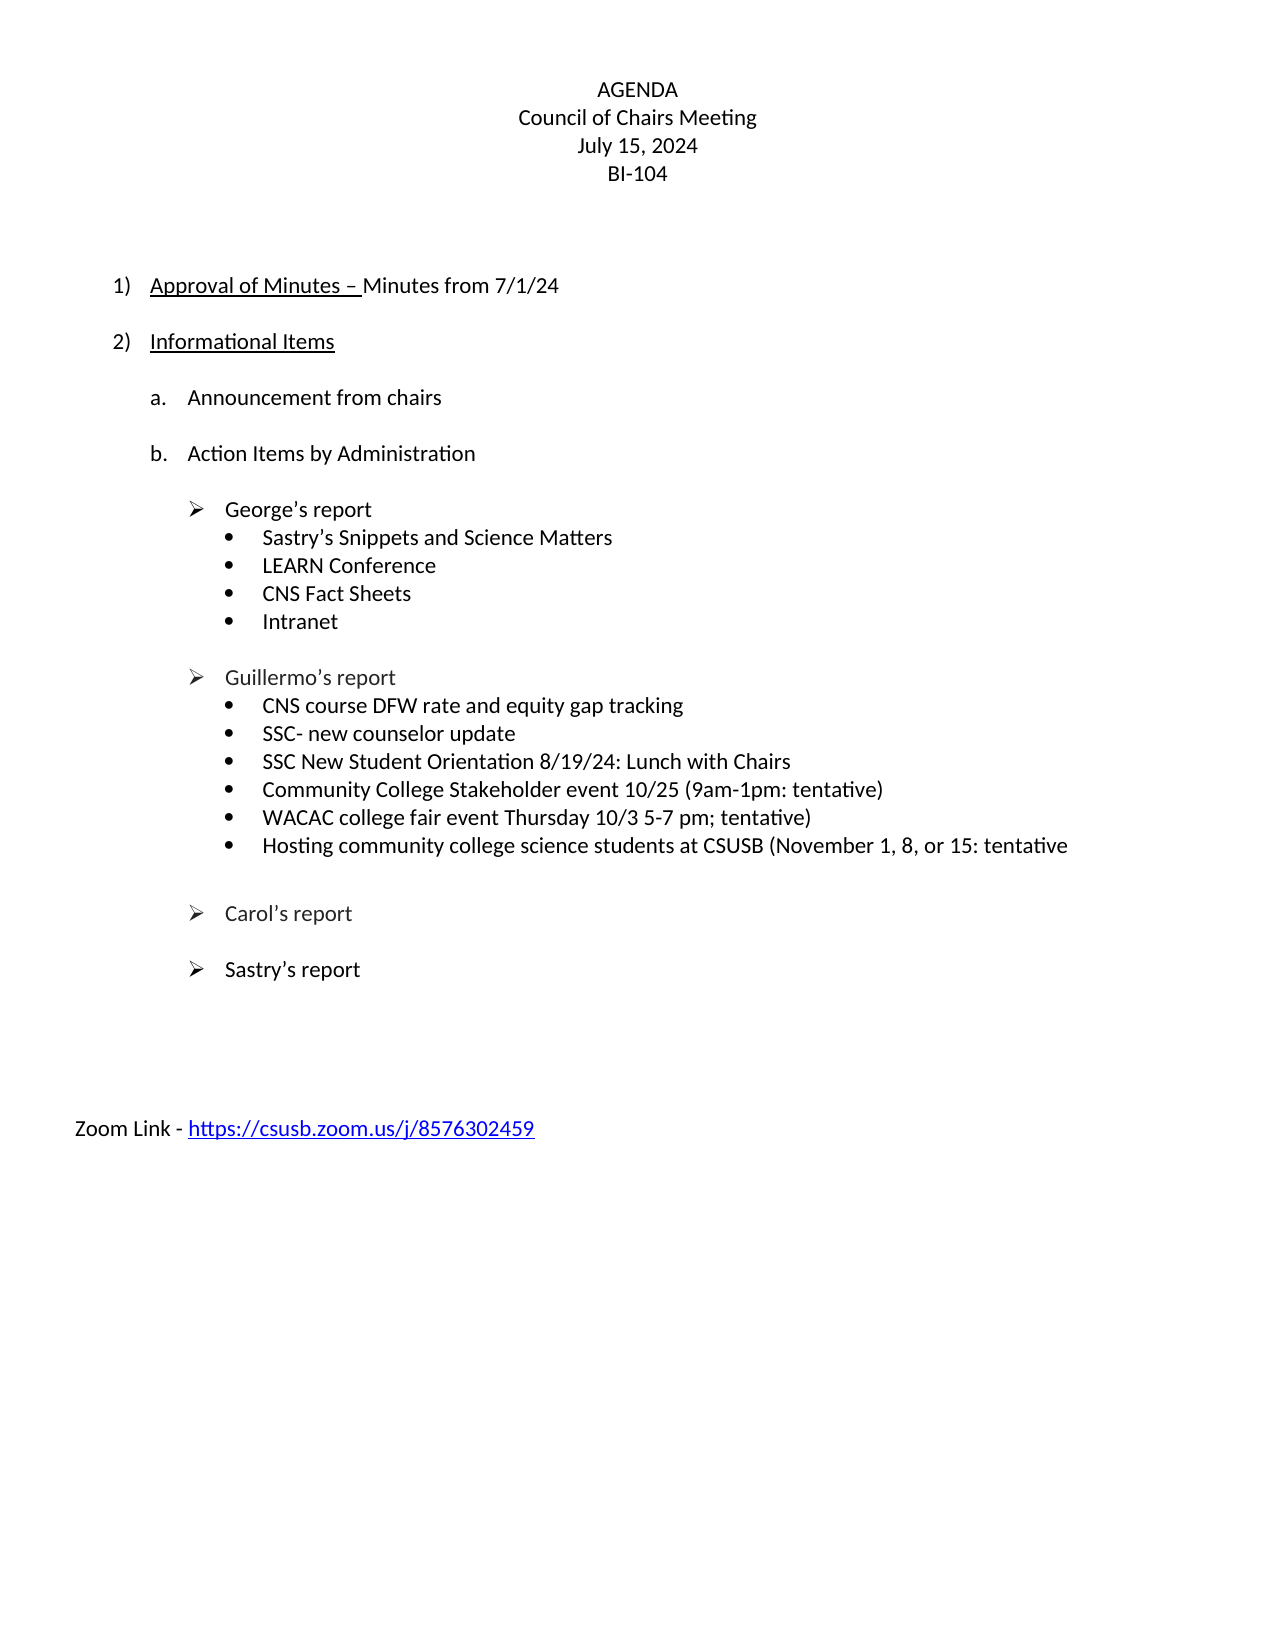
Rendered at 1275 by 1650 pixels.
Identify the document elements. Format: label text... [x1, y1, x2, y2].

list WACAC college fair event Thursday 10/3 5-7 pm; tentative) [225, 803, 1200, 832]
list Sastry’s Snippets and Science Matters [225, 523, 1200, 551]
list SSC New Student Orientation 8/19/24: Lunch with Chairs [225, 747, 1200, 776]
list Hosting community college science students at CSUSB (November 1, 8, or 15: tentative [225, 832, 1200, 859]
list Announcement from chairs [150, 383, 1200, 411]
list Intranet [225, 607, 1200, 635]
list Approval of Minutes – Minutes from 7/1/24 [112, 271, 1200, 299]
list Sastry’s report [187, 955, 1200, 983]
text AGENDA [75, 75, 1200, 103]
text BI-104 [75, 159, 1200, 187]
list Community College Stakeholder event 10/25 (9am-1pm: tentative) [225, 776, 1200, 803]
list LEARN Conference [225, 551, 1200, 579]
list Guillermo’s report [187, 663, 1200, 691]
list George’s report [187, 495, 1200, 523]
list SSC- new counselor update [225, 719, 1200, 747]
list CNS Fact Sheets [225, 579, 1200, 607]
list Informational Items [112, 327, 1200, 355]
text Zoom Link - https://csusb.zoom.us/j/8576302459 [75, 1114, 1200, 1142]
text Council of Chairs Meeting [75, 103, 1200, 131]
list Carol’s report [187, 899, 1200, 927]
list Action Items by Administration [150, 439, 1200, 467]
list CNS course DFW rate and equity gap tracking [225, 691, 1200, 719]
text July 15, 2024 [75, 131, 1200, 159]
